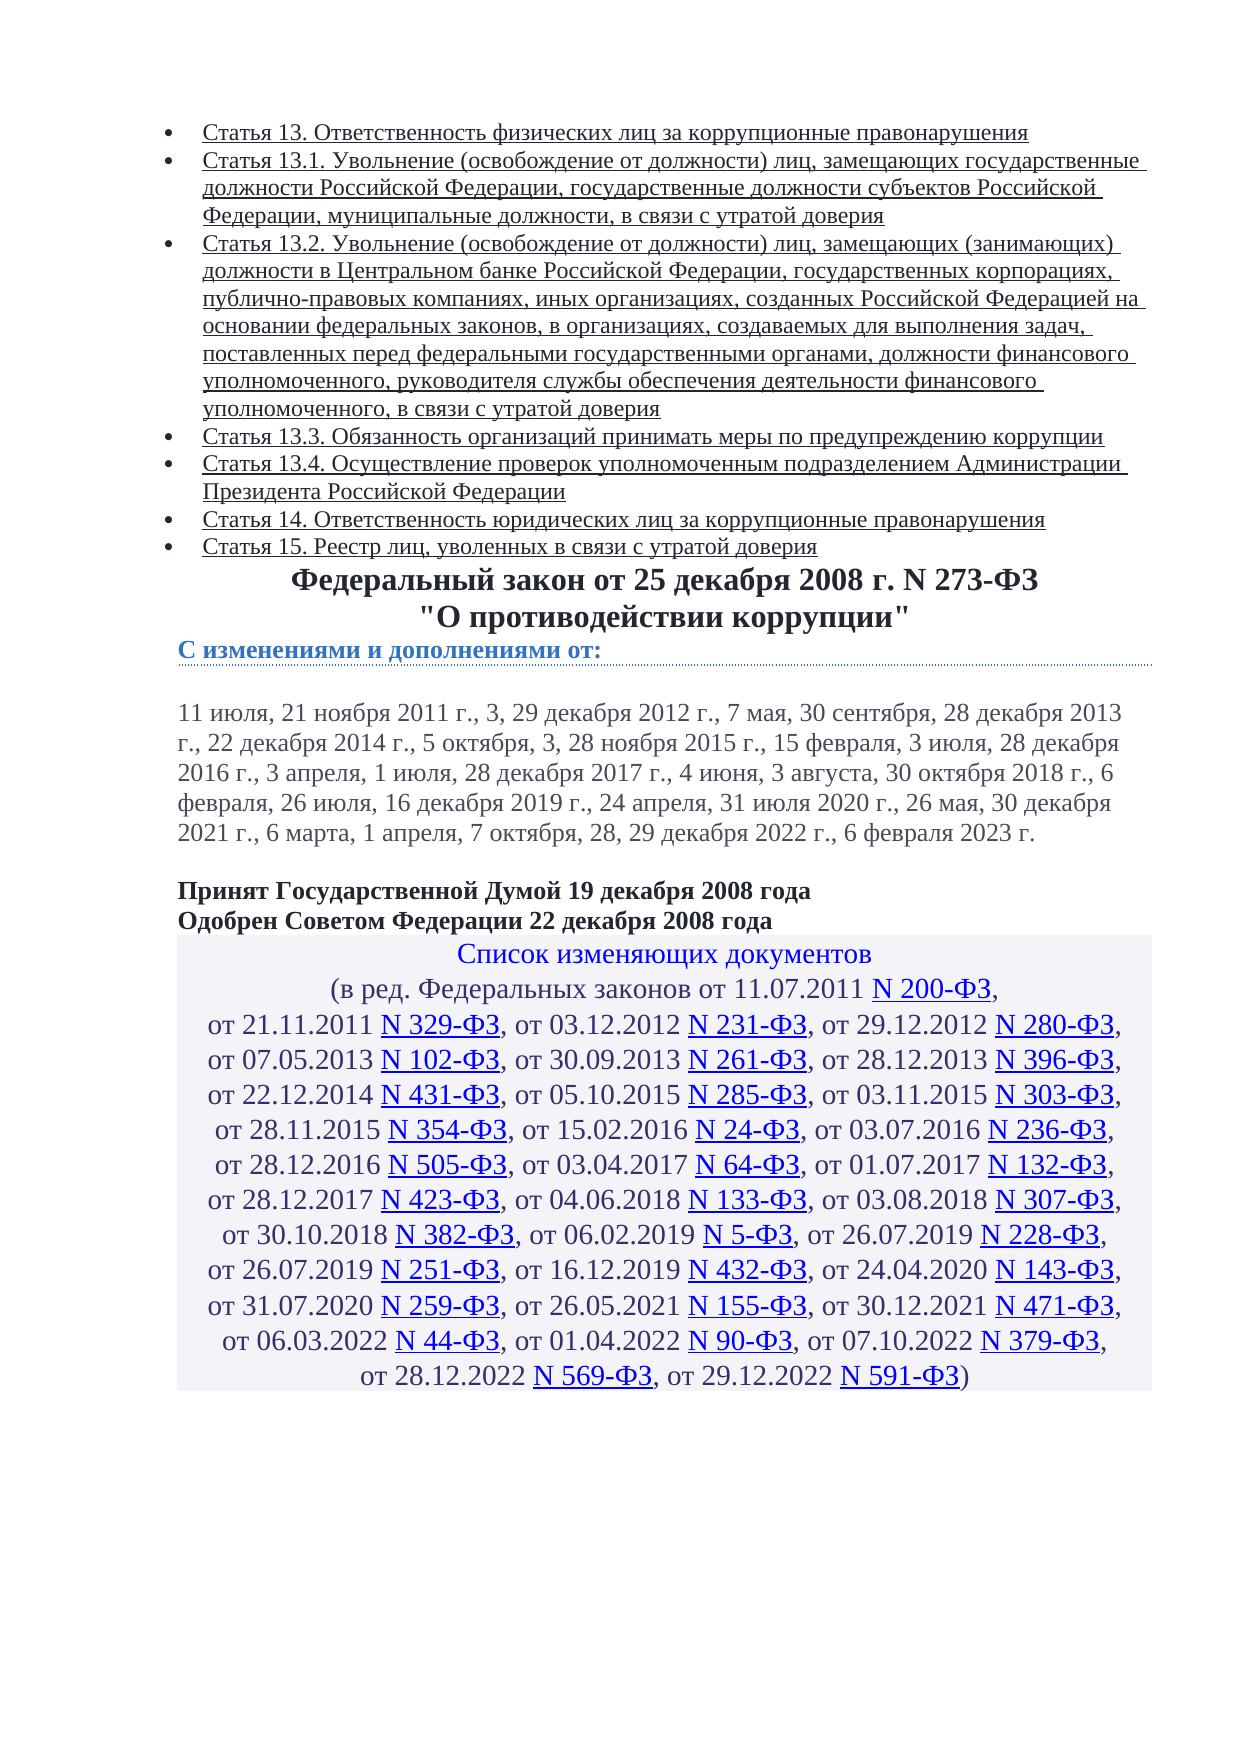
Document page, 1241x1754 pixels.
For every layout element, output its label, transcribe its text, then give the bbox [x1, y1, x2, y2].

text от 22.12.2014 N 431-ФЗ, от 05.10.2015 N 285-ФЗ, от 03.11.2015 N 303-ФЗ, [177, 1075, 1152, 1111]
text от 28.12.2016 N 505-ФЗ, от 03.04.2017 N 64-ФЗ, от 01.07.2017 N 132-ФЗ, [177, 1146, 1152, 1181]
text Принят Государственной Думой 19 декабря 2008 года [177, 875, 1152, 905]
text Федеральный закон от 25 декабря 2008 г. N 273-ФЗ "О противодействии коррупции" [177, 560, 1152, 634]
text от 06.03.2022 N 44-ФЗ, от 01.04.2022 N 90-ФЗ, от 07.10.2022 N 379-ФЗ, [177, 1321, 1152, 1356]
text Одобрен Советом Федерации 22 декабря 2008 года [177, 905, 1152, 935]
text от 26.07.2019 N 251-ФЗ, от 16.12.2019 N 432-ФЗ, от 24.04.2020 N 143-ФЗ, [177, 1251, 1152, 1286]
list Статья 13.1. Увольнение (освобождение от должности) лиц, замещающих государственные должности Российской Федерации, государственные должности субъектов Российской Федерации, муниципальные должности, в связи с утратой доверия [165, 146, 1152, 228]
text (в ред. Федеральных законов от 11.07.2011 N 200-ФЗ, [177, 970, 1152, 1005]
list Статья 14. Ответственность юридических лиц за коррупционные правонарушения [165, 504, 1152, 532]
text Список изменяющих документов [177, 935, 1152, 970]
list Статья 13.4. Осуществление проверок уполномоченным подразделением Администрации Президента Российской Федерации [165, 449, 1152, 504]
text от 31.07.2020 N 259-ФЗ, от 26.05.2021 N 155-ФЗ, от 30.12.2021 N 471-ФЗ, [177, 1286, 1152, 1321]
text С изменениями и дополнениями от: [177, 634, 1152, 666]
list Статья 13.2. Увольнение (освобождение от должности) лиц, замещающих (занимающих) должности в Центральном банке Российской Федерации, государственных корпорациях, публично-правовых компаниях, иных организациях, созданных Российской Федерацией на основании федеральных законов, в организациях, создаваемых для выполнения задач, поставленных перед федеральными государственными органами, должности финансового уполномоченного, руководителя службы обеспечения деятельности финансового уполномоченного, в связи с утратой доверия [165, 228, 1152, 422]
text от 07.05.2013 N 102-ФЗ, от 30.09.2013 N 261-ФЗ, от 28.12.2013 N 396-ФЗ, [177, 1040, 1152, 1075]
list Статья 15. Реестр лиц, уволенных в связи с утратой доверия [165, 532, 1152, 560]
text от 21.11.2011 N 329-ФЗ, от 03.12.2012 N 231-ФЗ, от 29.12.2012 N 280-ФЗ, [177, 1005, 1152, 1040]
text от 30.10.2018 N 382-ФЗ, от 06.02.2019 N 5-ФЗ, от 26.07.2019 N 228-ФЗ, [177, 1216, 1152, 1251]
text 11 июля, 21 ноября 2011 г., 3, 29 декабря 2012 г., 7 мая, 30 сентября, 28 декабря 2013 г., 22 декабря 2014 г., 5 октября, 3, 28 ноября 2015 г., 15 февраля, 3 июля, 28 декабря 2016 г., 3 апреля, 1 июля, 28 декабря 2017 г., 4 июня, 3 августа, 30 октября 2018 г., 6 февраля, 26 июля, 16 декабря 2019 г., 24 апреля, 31 июля 2020 г., 26 мая, 30 декабря 2021 г., 6 марта, 1 апреля, 7 октября, 28, 29 декабря 2022 г., 6 февраля 2023 г. [177, 697, 1152, 847]
text от 28.12.2022 N 569-ФЗ, от 29.12.2022 N 591-ФЗ) [177, 1356, 1152, 1391]
list Статья 13.3. Обязанность организаций принимать меры по предупреждению коррупции [165, 422, 1152, 449]
text от 28.12.2017 N 423-ФЗ, от 04.06.2018 N 133-ФЗ, от 03.08.2018 N 307-ФЗ, [177, 1181, 1152, 1216]
text от 28.11.2015 N 354-ФЗ, от 15.02.2016 N 24-ФЗ, от 03.07.2016 N 236-ФЗ, [177, 1111, 1152, 1146]
list Статья 13. Ответственность физических лиц за коррупционные правонарушения [165, 118, 1152, 146]
